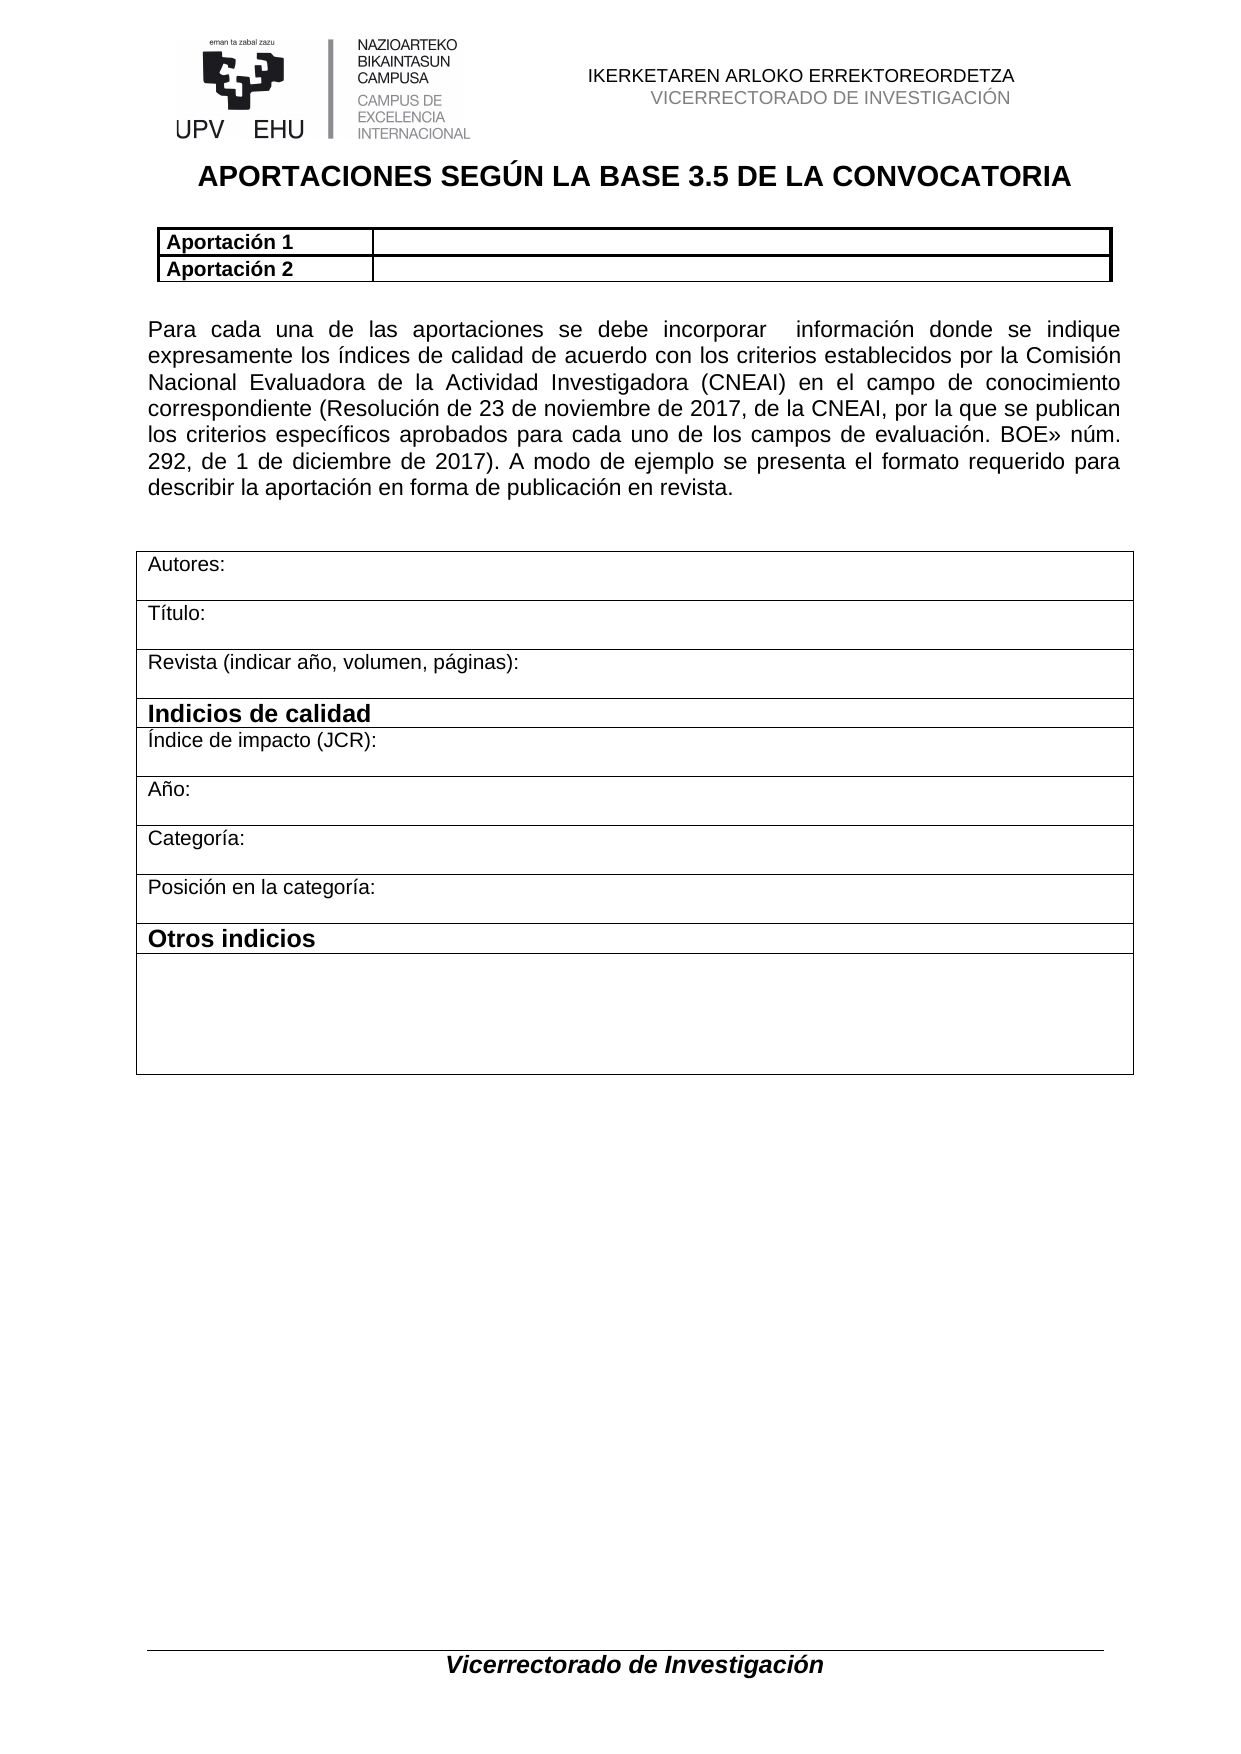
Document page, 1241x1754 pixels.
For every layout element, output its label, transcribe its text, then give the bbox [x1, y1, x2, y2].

table_cell Índice de impacto (JCR): [137, 728, 1133, 776]
table_header [374, 230, 1109, 254]
text Para cada una de las aportaciones se debe incorporar información donde se indique expresamente los índices de calidad de acuerdo con los criterios establecidos por la Comisión Nacional Evaluadora de la Actividad Investigadora (CNEAI) en el campo de conocimiento correspondiente (Resolución de 23 de noviembre de 2017, de la CNEAI, por la que se publican los criterios específicos aprobados para cada uno de los campos de evaluación. BOE» núm. 292, de 1 de diciembre de 2017). A modo de ejemplo se presenta el formato requerido para describir la aportación en forma de publicación en revista. [148, 316, 1122, 500]
table_cell [374, 257, 1109, 281]
table_header Aportación 1 [160, 230, 372, 254]
table_cell Posición en la categoría: [137, 875, 1133, 923]
table_cell Aportación 2 [160, 257, 372, 281]
table_header Autores: [137, 552, 1133, 599]
text APORTACIONES SEGÚN LA BASE 3.5 DE LA CONVOCATORIA [148, 159, 1122, 193]
table_cell Otros indicios [137, 924, 1133, 953]
table_cell Título: [137, 601, 1133, 648]
table_cell [137, 954, 1133, 1074]
table_cell Categoría: [137, 826, 1133, 874]
picture [176, 39, 471, 139]
table_cell Año: [137, 777, 1133, 825]
table_cell Revista (indicar año, volumen, páginas): [137, 650, 1133, 697]
table_cell Indicios de calidad [137, 699, 1133, 727]
